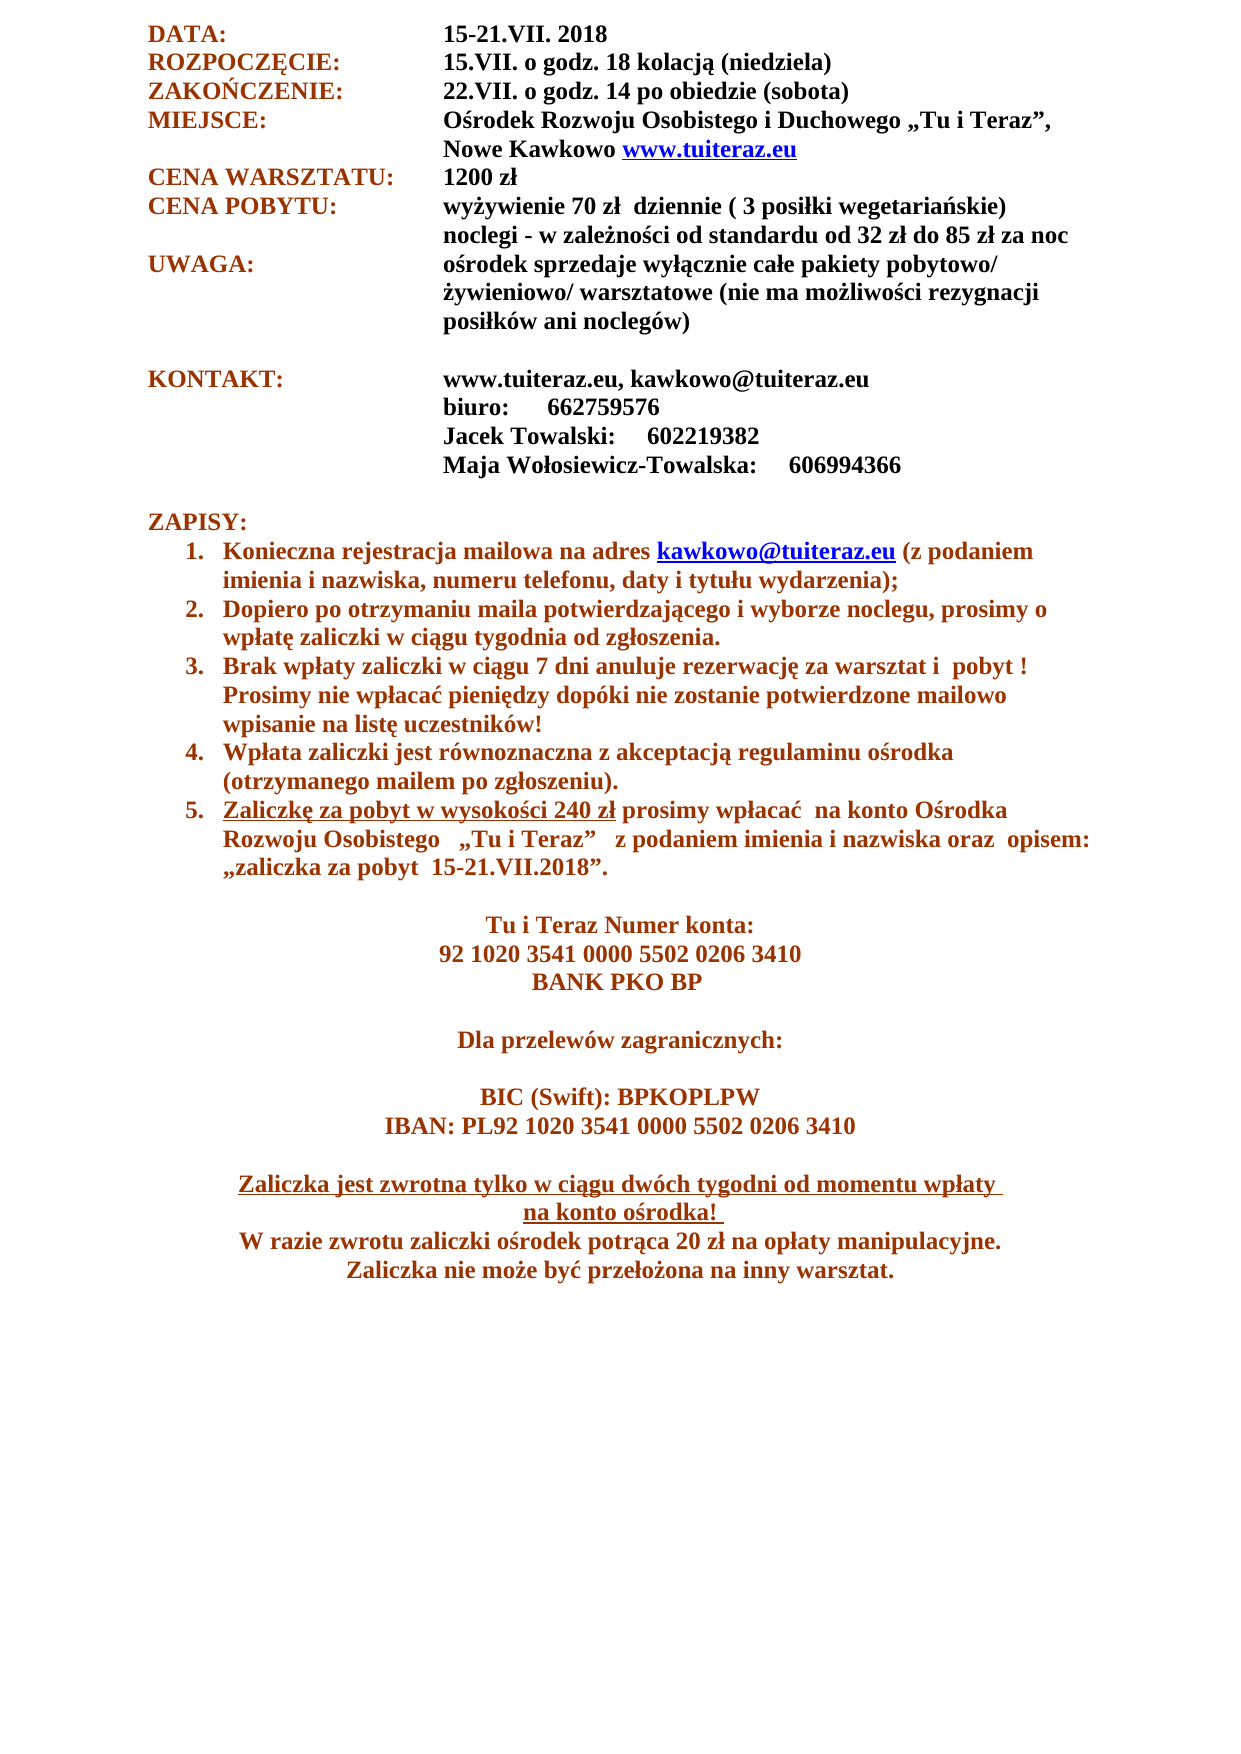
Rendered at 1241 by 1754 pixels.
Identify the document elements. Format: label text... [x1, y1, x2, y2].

text Maja Wołosiewicz-Towalska: 606994366 [443, 450, 1093, 479]
list Zaliczkę za pobyt w wysokości 240 zł prosimy wpłacać na konto Ośrodka Rozwoju Osobistego „Tu i Teraz” z podaniem imienia i nazwiska oraz opisem: „zaliczka za pobyt 15-21.VII.2018”. [185, 795, 1093, 881]
text CENA POBYTU: wyżywienie 70 zł dziennie ( 3 posiłki wegetariańskie) [148, 191, 1093, 220]
list Dopiero po otrzymaniu maila potwierdzającego i wyborze noclegu, prosimy o wpłatę zaliczki w ciągu tygodnia od zgłoszenia. [185, 594, 1093, 651]
list Konieczna rejestracja mailowa na adres kawkowo@tuiteraz.eu (z podaniem imienia i nazwiska, numeru telefonu, daty i tytułu wydarzenia); [185, 536, 1093, 594]
text W razie zwrotu zaliczki ośrodek potrąca 20 zł na opłaty manipulacyjne. [148, 1226, 1093, 1255]
text Jacek Towalski: 602219382 [443, 421, 1093, 450]
text DATA: 15-21.VII. 2018 [148, 19, 1093, 47]
text ZAKOŃCZENIE: 22.VII. o godz. 14 po obiedzie (sobota) [148, 76, 1093, 105]
text MIEJSCE: Ośrodek Rozwoju Osobistego i Duchowego „Tu i Teraz”, Nowe Kawkowo www.tuiteraz.eu [148, 105, 1093, 162]
text Zaliczka nie może być przełożona na inny warsztat. [148, 1255, 1093, 1284]
list Brak wpłaty zaliczki w ciągu 7 dni anuluje rezerwację za warsztat i pobyt ! Prosimy nie wpłacać pieniędzy dopóki nie zostanie potwierdzone mailowo wpisanie na listę uczestników! [185, 651, 1093, 737]
text biuro: 662759576 [443, 392, 1093, 421]
text UWAGA: ośrodek sprzedaje wyłącznie całe pakiety pobytowo/ żywieniowo/ warsztatowe (nie ma możliwości rezygnacji posiłków ani noclegów) [148, 249, 1093, 335]
list Wpłata zaliczki jest równoznaczna z akceptacją regulaminu ośrodka (otrzymanego mailem po zgłoszeniu). [185, 737, 1093, 795]
text Tu i Teraz Numer konta: 92 1020 3541 0000 5502 0206 3410 BANK PKO BP Dla przelewów zagranicznych: BIC (Swift): BPKOPLPW IBAN: PL92 1020 3541 0000 5502 0206 3410 Zaliczka jest zwrotna tylko w ciągu dwóch tygodni od momentu wpłaty na konto ośrodka! [148, 910, 1093, 1226]
text ZAPISY: [148, 507, 1093, 536]
text noclegi - w zależności od standardu od 32 zł do 85 zł za noc [443, 220, 1093, 249]
text CENA WARSZTATU: 1200 zł [148, 162, 1093, 191]
text KONTAKT: www.tuiteraz.eu, kawkowo@tuiteraz.eu [148, 364, 1093, 392]
text ROZPOCZĘCIE: 15.VII. o godz. 18 kolacją (niedziela) [148, 47, 1093, 76]
